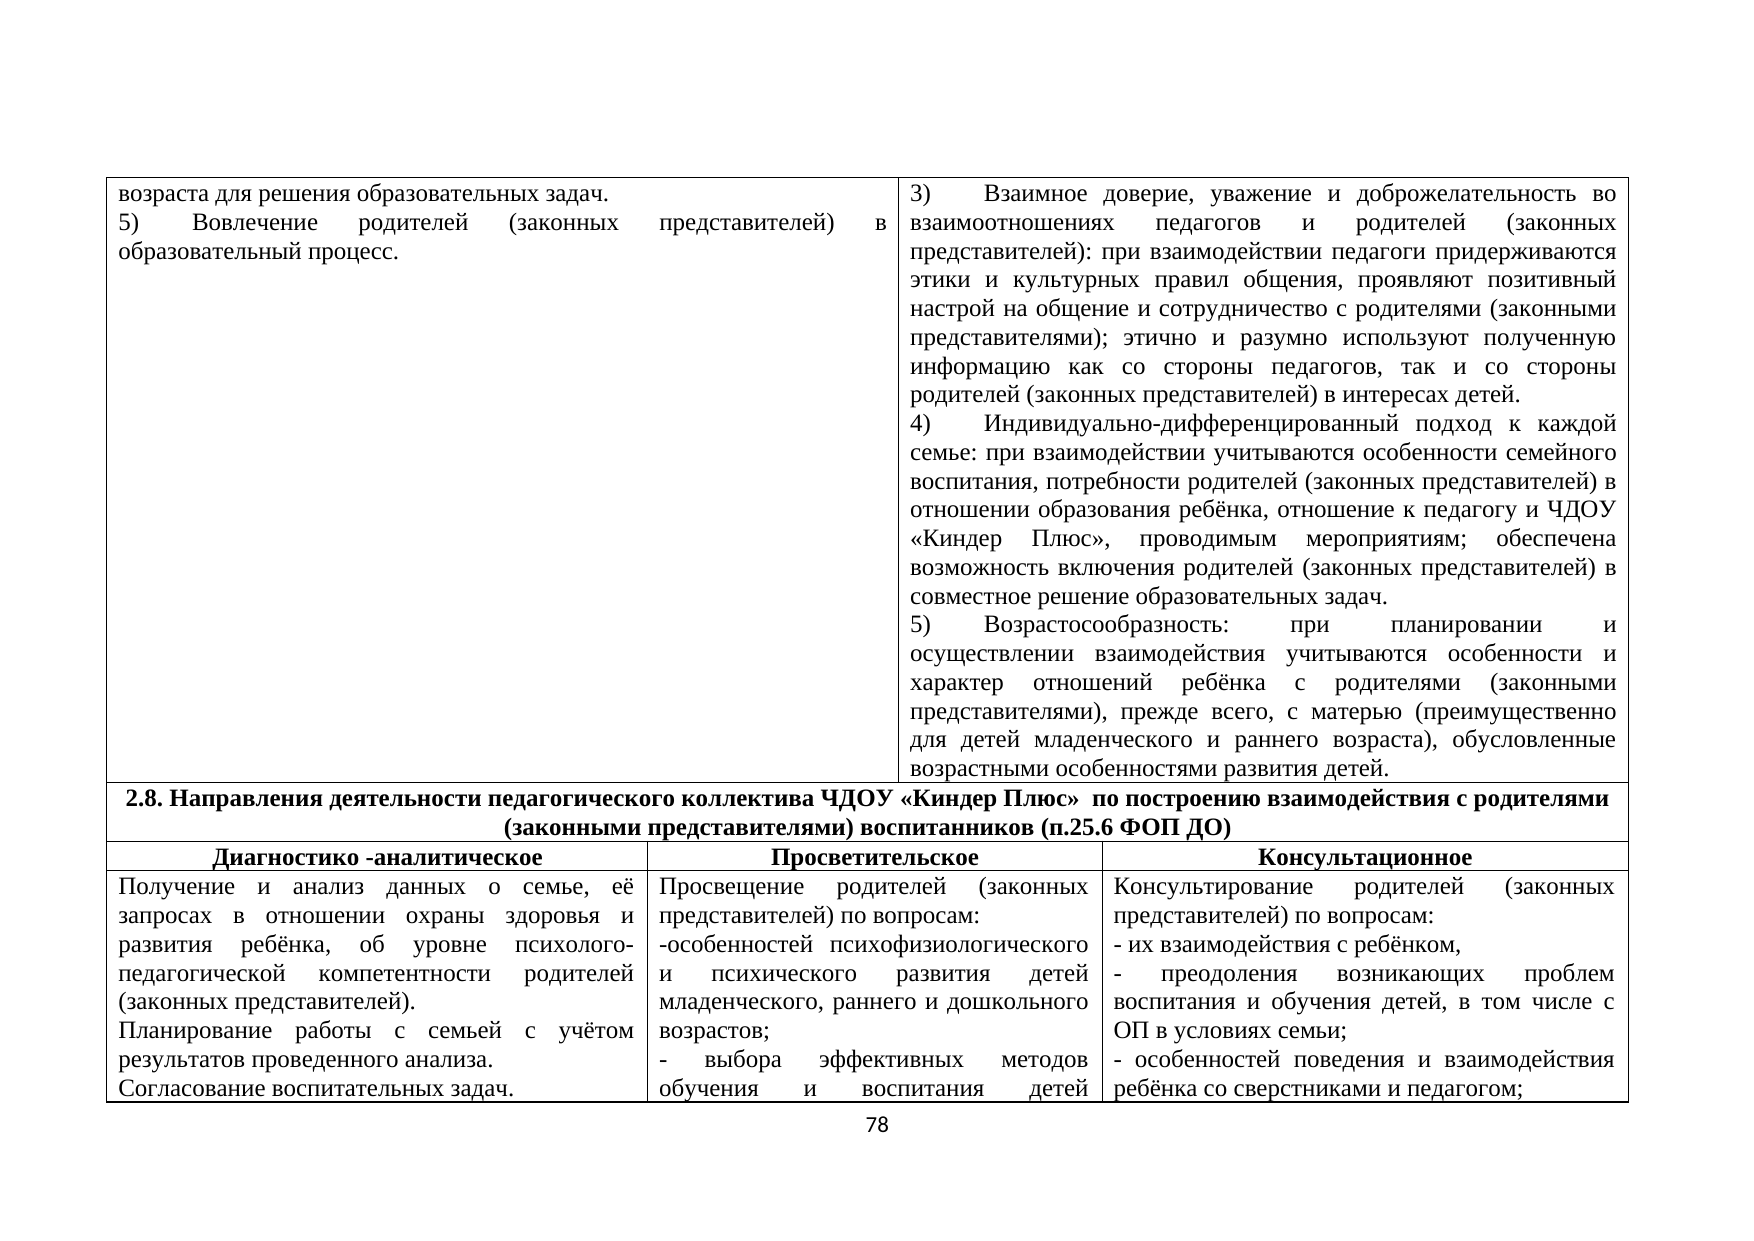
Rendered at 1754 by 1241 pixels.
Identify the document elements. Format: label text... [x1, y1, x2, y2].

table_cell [648, 871, 1102, 1101]
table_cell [1103, 871, 1628, 1101]
table_cell Диагностико -аналитическое [107, 842, 647, 870]
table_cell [107, 178, 898, 782]
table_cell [899, 178, 1628, 782]
table_cell 2.8. Направления деятельности педагогического коллектива ЧДОУ «Киндер Плюс» по построению взаимодействия с родителями (законными представителями) воспитанников (п.25.6 ФОП ДО) [107, 783, 1628, 841]
table_cell Просветительское [648, 842, 1102, 870]
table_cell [107, 871, 647, 1101]
table_cell Консультационное [1103, 842, 1628, 870]
